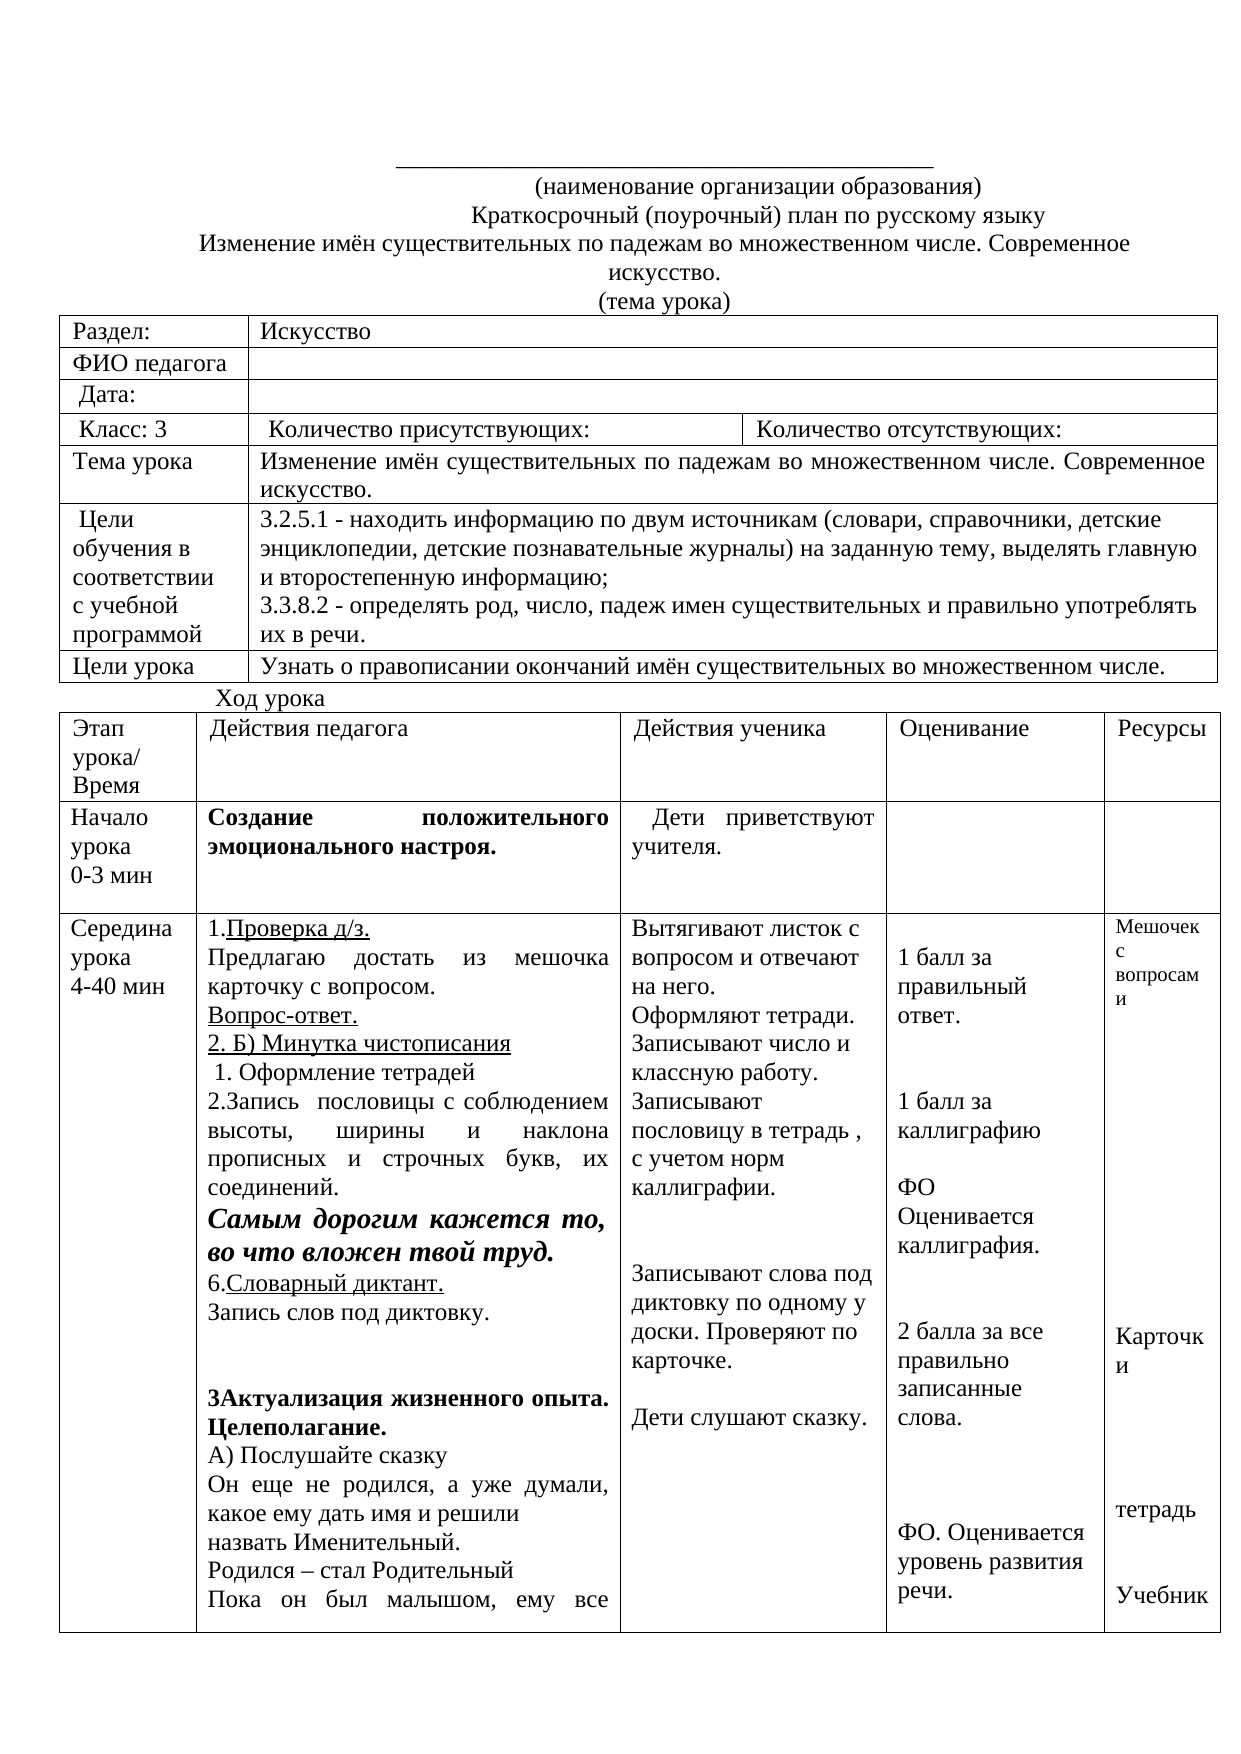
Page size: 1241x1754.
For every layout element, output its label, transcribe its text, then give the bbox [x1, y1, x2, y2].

table_cell Цели обучения в соответствии с учебной программой [60, 504, 248, 650]
text (тема урока) [177, 286, 1152, 315]
table_cell Изменение имён существительных по падежам во множественном числе. Современное искусство. [249, 446, 1217, 503]
table_header Ресурсы [1105, 713, 1220, 801]
table_cell ФИО педагога [60, 348, 248, 378]
table_cell Количество присутствующих: [249, 414, 742, 445]
table_header Искусство [249, 316, 1217, 347]
table_header Действия педагога [197, 713, 620, 801]
table_cell [249, 348, 1217, 378]
table_header Этап урока/ Время [60, 713, 196, 801]
text Изменение имён существительных по падежам во множественном числе. Современное искусство. [177, 228, 1152, 286]
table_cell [197, 914, 620, 1632]
text Ход урока [177, 683, 1152, 712]
table_cell Узнать о правописании окончаний имён существительных во множественном числе. [249, 651, 1217, 682]
table_header Действия ученика [621, 713, 886, 801]
table_cell Класс: 3 [60, 414, 248, 445]
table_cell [60, 914, 196, 1632]
text (наименование организации образования) [177, 171, 1152, 200]
table_cell [249, 380, 1217, 413]
table_cell 3.2.5.1 - находить информацию по двум источникам (словари, справочники, детские энциклопедии, детские познавательные журналы) на заданную тему, выделять главную и второстепенную информацию; 3.3.8.2 - определять род, число, падеж имен существительных и правильно употреблять их в речи. [249, 504, 1217, 650]
table_cell [1105, 802, 1220, 912]
table_header Раздел: [60, 316, 248, 347]
table_cell Дата: [60, 380, 248, 413]
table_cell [621, 914, 886, 1632]
table_cell Количество отсутствующих: [743, 414, 1217, 445]
table_cell Тема урока [60, 446, 248, 503]
table_cell Начало урока 0-3 мин [60, 802, 196, 912]
text ___________________________________________ [177, 142, 1152, 171]
table_cell Дети приветствуют учителя. [621, 802, 886, 912]
table_cell Цели урока [60, 651, 248, 682]
table_cell Создание положительного эмоционального настроя. [197, 802, 620, 912]
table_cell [1105, 914, 1220, 1632]
table_cell [887, 802, 1104, 912]
table_header Оценивание [887, 713, 1104, 801]
text Краткосрочный (поурочный) план по русскому языку [177, 200, 1152, 228]
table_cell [887, 914, 1104, 1632]
